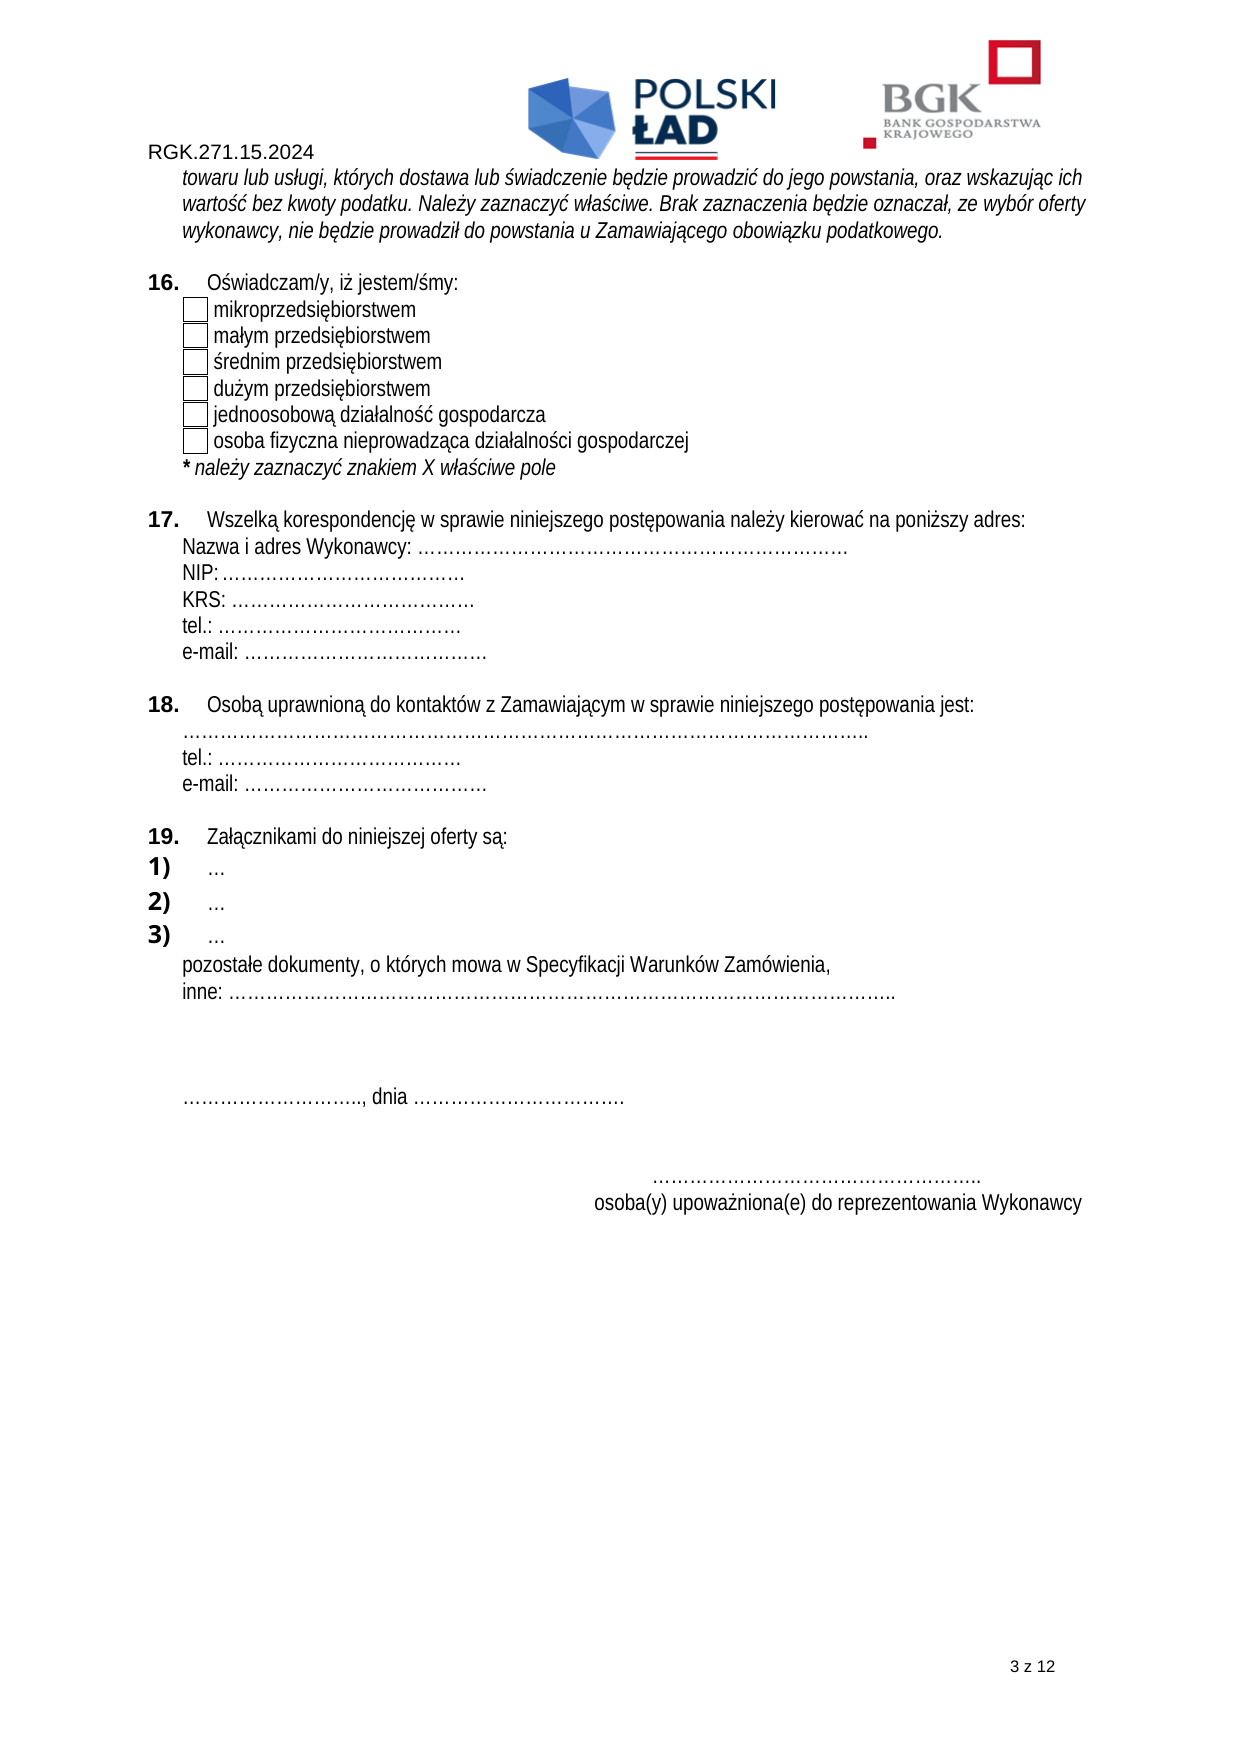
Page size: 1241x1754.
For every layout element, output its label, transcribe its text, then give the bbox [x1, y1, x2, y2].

text osoba fizyczna nieprowadząca działalności gospodarczej [182, 427, 1092, 454]
text KRS: ………………………………… [182, 586, 1092, 612]
text jednoosobową działalność gospodarcza [182, 401, 1092, 427]
list Wszelką korespondencję w sprawie niniejszego postępowania należy kierować na poniższy adres: [148, 506, 1092, 533]
text tel.: ………………………………… [182, 612, 1092, 638]
text * należy zaznaczyć znakiem X właściwe pole [182, 454, 1092, 480]
text …………………………………………….. [182, 1162, 1092, 1188]
text e-mail: ………………………………… [182, 638, 1092, 664]
text średnim przedsiębiorstwem [182, 348, 1092, 375]
text osoba(y) upoważniona(e) do reprezentowania Wykonawcy [182, 1188, 1092, 1215]
text mikroprzedsiębiorstwem [182, 296, 1092, 322]
text małym przedsiębiorstwem [182, 322, 1092, 348]
text ……………………….., dnia ……………………………. [182, 1083, 1092, 1109]
list … [148, 917, 1092, 951]
list Oświadczam/y, iż jestem/śmy: [148, 269, 1092, 296]
text ……………………………………………………………………………………………….. [182, 717, 1092, 744]
list Osobą uprawnioną do kontaktów z Zamawiającym w sprawie niniejszego postępowania jest: [148, 691, 1092, 717]
text tel.: ………………………………… [182, 744, 1092, 770]
text pozostałe dokumenty, o których mowa w Specyfikacji Warunków Zamówienia, [182, 951, 1092, 978]
text NIP: ………………………………… [182, 559, 1092, 586]
list Załącznikami do niniejszej oferty są: [148, 823, 1092, 849]
text inne: …………………………………………………………………………………………….. [182, 978, 1092, 1004]
text dużym przedsiębiorstwem [182, 375, 1092, 401]
list … [148, 849, 1092, 883]
text Nazwa i adres Wykonawcy: …………………………………………………………… [182, 533, 1092, 559]
list … [148, 883, 1092, 917]
text e-mail: ………………………………… [182, 770, 1092, 796]
picture [528, 78, 776, 160]
picture [850, 29, 1054, 160]
